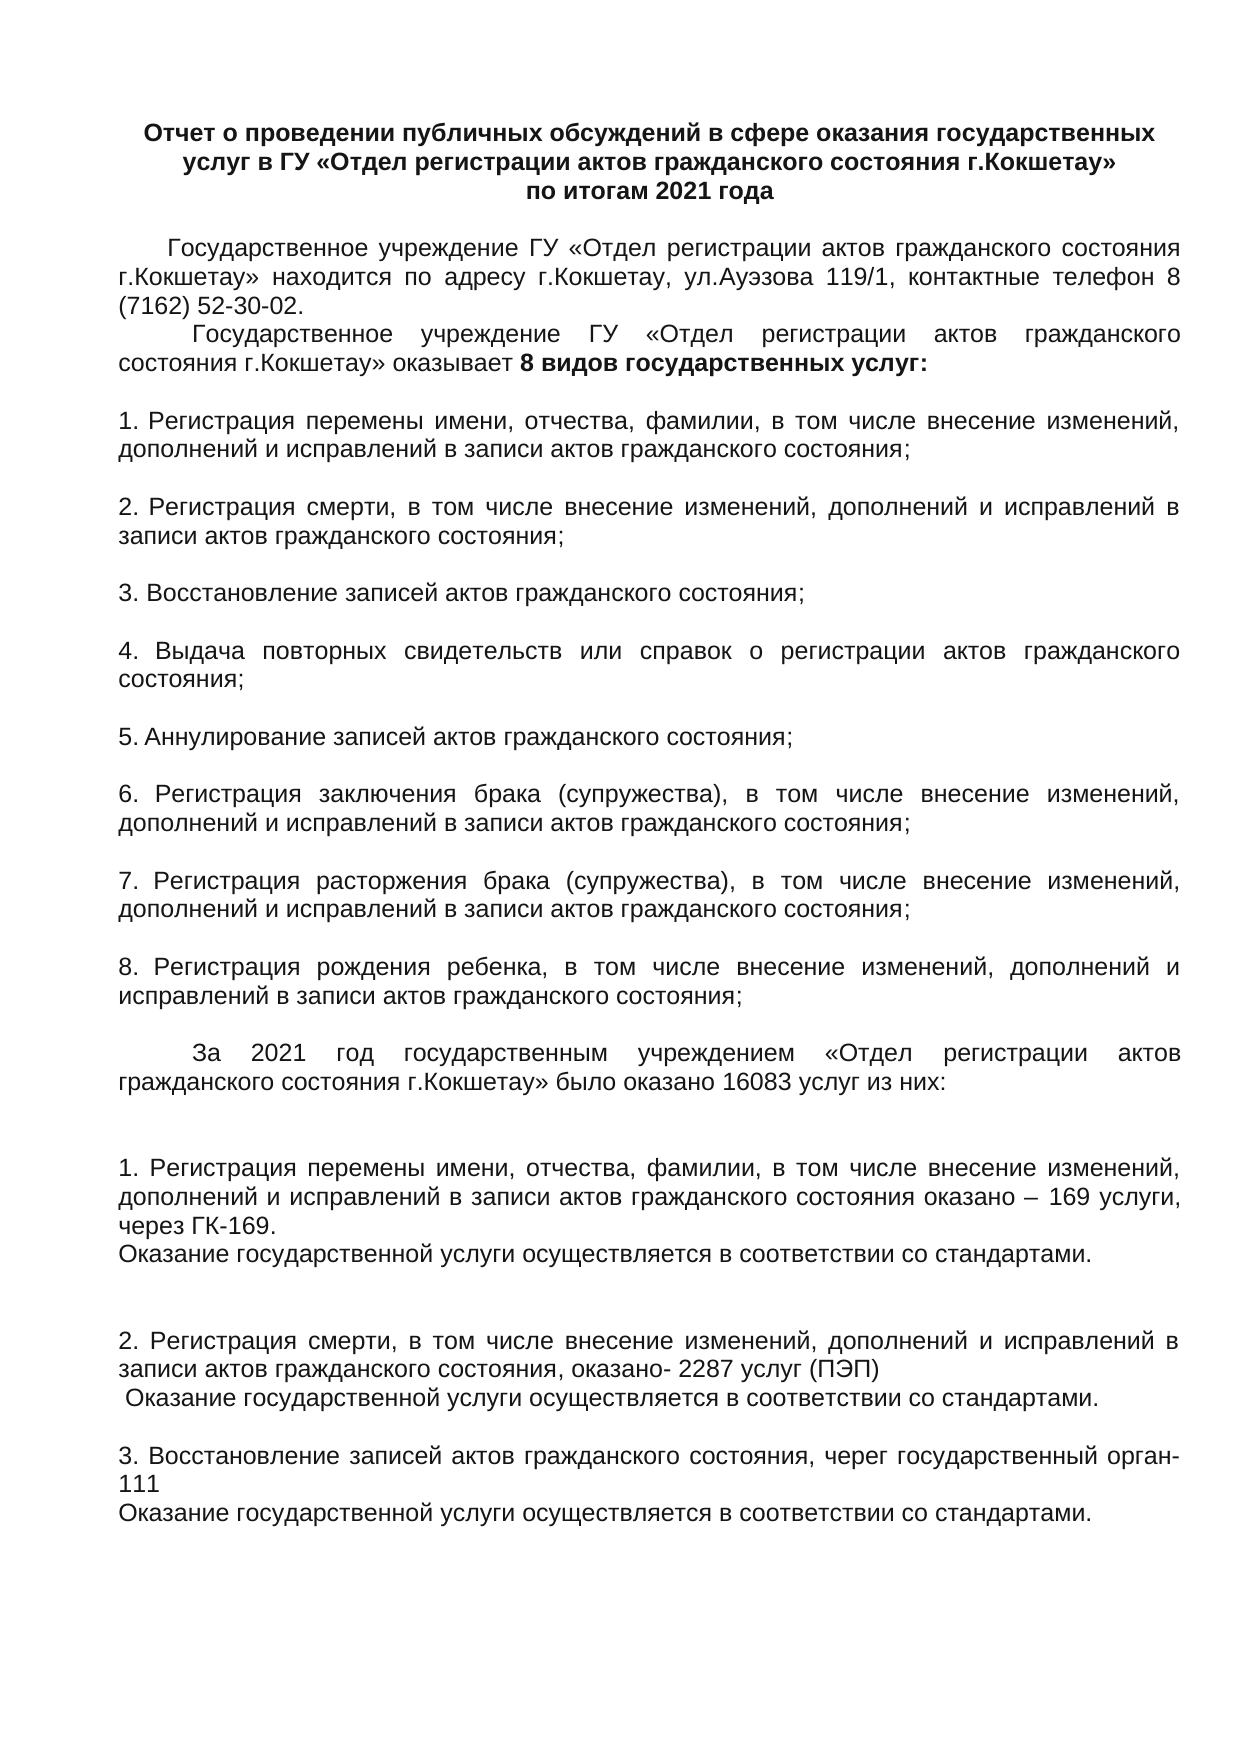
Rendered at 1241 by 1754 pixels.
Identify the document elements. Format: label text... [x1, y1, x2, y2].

text 6. Регистрация заключения брака (супружества), в том числе внесение изменений, дополнений и исправлений в записи актов гражданского состояния; [118, 779, 1181, 837]
text Оказание государственной услуги осуществляется в соответствии со стандартами. [118, 1498, 1181, 1527]
text Оказание государственной услуги осуществляется в соответствии со стандартами. [118, 1383, 1181, 1412]
text 4. Выдача повторных свидетельств или справок о регистрации актов гражданского состояния; [118, 636, 1181, 693]
text 1. Регистрация перемены имени, отчества, фамилии, в том числе внесение изменений, дополнений и исправлений в записи актов гражданского состояния; [118, 406, 1181, 463]
text 2. Регистрация смерти, в том числе внесение изменений, дополнений и исправлений в записи актов гражданского состояния; [118, 492, 1181, 549]
text 2. Регистрация смерти, в том числе внесение изменений, дополнений и исправлений в записи актов гражданского состояния, оказано- 2287 услуг (ПЭП) [118, 1326, 1181, 1383]
text 1. Регистрация перемены имени, отчества, фамилии, в том числе внесение изменений, дополнений и исправлений в записи актов гражданского состояния оказано – 169 услуги, через ГК-169. [118, 1153, 1181, 1239]
text 3. Восстановление записей актов гражданского состояния; [118, 578, 1181, 607]
text 5. Аннулирование записей актов гражданского состояния; [118, 722, 1181, 751]
text 3. Восстановление записей актов гражданского состояния, черег государственный орган- 111 [118, 1441, 1181, 1498]
text 7. Регистрация расторжения брака (супружества), в том числе внесение изменений, дополнений и исправлений в записи актов гражданского состояния; [118, 866, 1181, 923]
text За 2021 год государственным учреждением «Отдел регистрации актов гражданского состояния г.Кокшетау» было оказано 16083 услуг из них: [118, 1038, 1181, 1096]
text Государственное учреждение ГУ «Отдел регистрации актов гражданского состояния г.Кокшетау» оказывает 8 видов государственных услуг: [118, 319, 1181, 377]
text Оказание государственной услуги осуществляется в соответствии со стандартами. [118, 1239, 1181, 1268]
text по итогам 2021 года [118, 176, 1181, 204]
text Государственное учреждение ГУ «Отдел регистрации актов гражданского состояния г.Кокшетау» находится по адресу г.Кокшетау, ул.Ауэзова 119/1, контактные телефон 8 (7162) 52-30-02. [118, 233, 1181, 319]
text 8. Регистрация рождения ребенка, в том числе внесение изменений, дополнений и исправлений в записи актов гражданского состояния; [118, 952, 1181, 1009]
text Отчет о проведении публичных обсуждений в сфере оказания государственных услуг в ГУ «Отдел регистрации актов гражданского состояния г.Кокшетау» [118, 118, 1181, 176]
